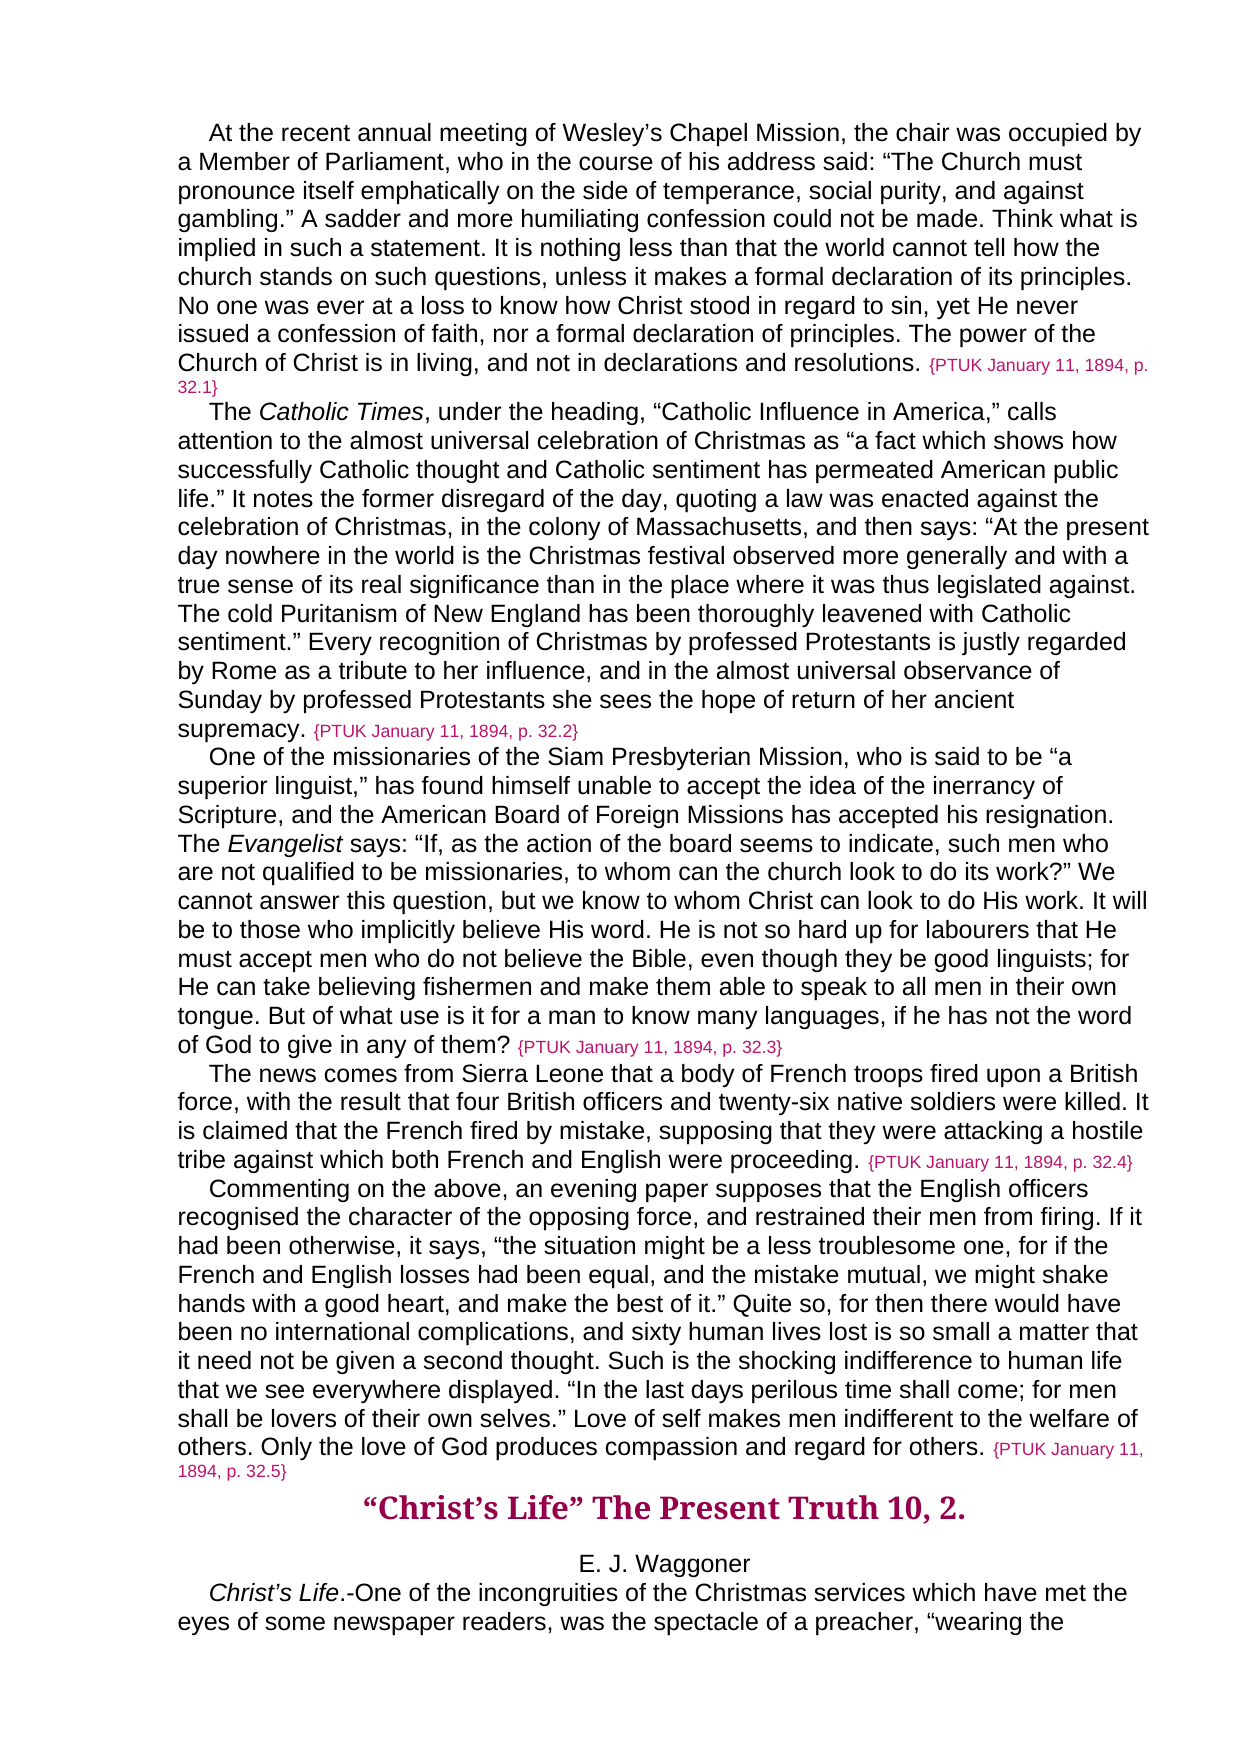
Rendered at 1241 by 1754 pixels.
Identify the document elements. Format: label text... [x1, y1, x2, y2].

text “Christ’s Life” The Present Truth 10, 2. [177, 1481, 1152, 1528]
text At the recent annual meeting of Wesley’s Chapel Mission, the chair was occupied by a Member of Parliament, who in the course of his address said: “The Church must pronounce itself emphatically on the side of temperance, social purity, and against gambling.” A sadder and more humiliating confession could not be made. Think what is implied in such a statement. It is nothing less than that the world cannot tell how the church stands on such questions, unless it makes a formal declaration of its principles. No one was ever at a loss to know how Christ stood in regard to sin, yet He never issued a confession of faith, nor a formal declaration of principles. The power of the Church of Christ is in living, and not in declarations and resolutions. {PTUK January 11, 1894, p. 32.1} [177, 118, 1152, 397]
text E. J. Waggoner [177, 1549, 1152, 1578]
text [177, 1578, 1152, 1635]
text The Catholic Times, under the heading, “Catholic Influence in America,” calls attention to the almost universal celebration of Christmas as “a fact which shows how successfully Catholic thought and Catholic sentiment has permeated American public life.” It notes the former disregard of the day, quoting a law was enacted against the celebration of Christmas, in the colony of Massachusetts, and then says: “At the present day nowhere in the world is the Christmas festival observed more generally and with a true sense of its real significance than in the place where it was thus legislated against. The cold Puritanism of New England has been thoroughly leavened with Catholic sentiment.” Every recognition of Christmas by professed Protestants is justly regarded by Rome as a tribute to her influence, and in the almost universal observance of Sunday by professed Protestants she sees the hope of return of her ancient supremacy. {PTUK January 11, 1894, p. 32.2} [177, 397, 1152, 742]
text One of the missionaries of the Siam Presbyterian Mission, who is said to be “a superior linguist,” has found himself unable to accept the idea of the inerrancy of Scripture, and the American Board of Foreign Missions has accepted his resignation. The Evangelist says: “If, as the action of the board seems to indicate, such men who are not qualified to be missionaries, to whom can the church look to do its work?” We cannot answer this question, but we know to whom Christ can look to do His work. It will be to those who implicitly believe His word. He is not so hard up for labourers that He must accept men who do not believe the Bible, even though they be good linguists; for He can take believing fishermen and make them able to speak to all men in their own tongue. But of what use is it for a man to know many languages, if he has not the word of God to give in any of them? {PTUK January 11, 1894, p. 32.3} [177, 742, 1152, 1058]
text The news comes from Sierra Leone that a body of French troops fired upon a British force, with the result that four British officers and twenty-six native soldiers were killed. It is claimed that the French fired by mistake, supposing that they were attacking a hostile tribe against which both French and English were proceeding. {PTUK January 11, 1894, p. 32.4} [177, 1058, 1152, 1173]
text Commenting on the above, an evening paper supposes that the English officers recognised the character of the opposing force, and restrained their men from firing. If it had been otherwise, it says, “the situation might be a less troublesome one, for if the French and English losses had been equal, and the mistake mutual, we might shake hands with a good heart, and make the best of it.” Quite so, for then there would have been no international complications, and sixty human lives lost is so small a matter that it need not be given a second thought. Such is the shocking indifference to human life that we see everywhere displayed. “In the last days perilous time shall come; for men shall be lovers of their own selves.” Love of self makes men indifferent to the welfare of others. Only the love of God produces compassion and regard for others. {PTUK January 11, 1894, p. 32.5} [177, 1173, 1152, 1481]
